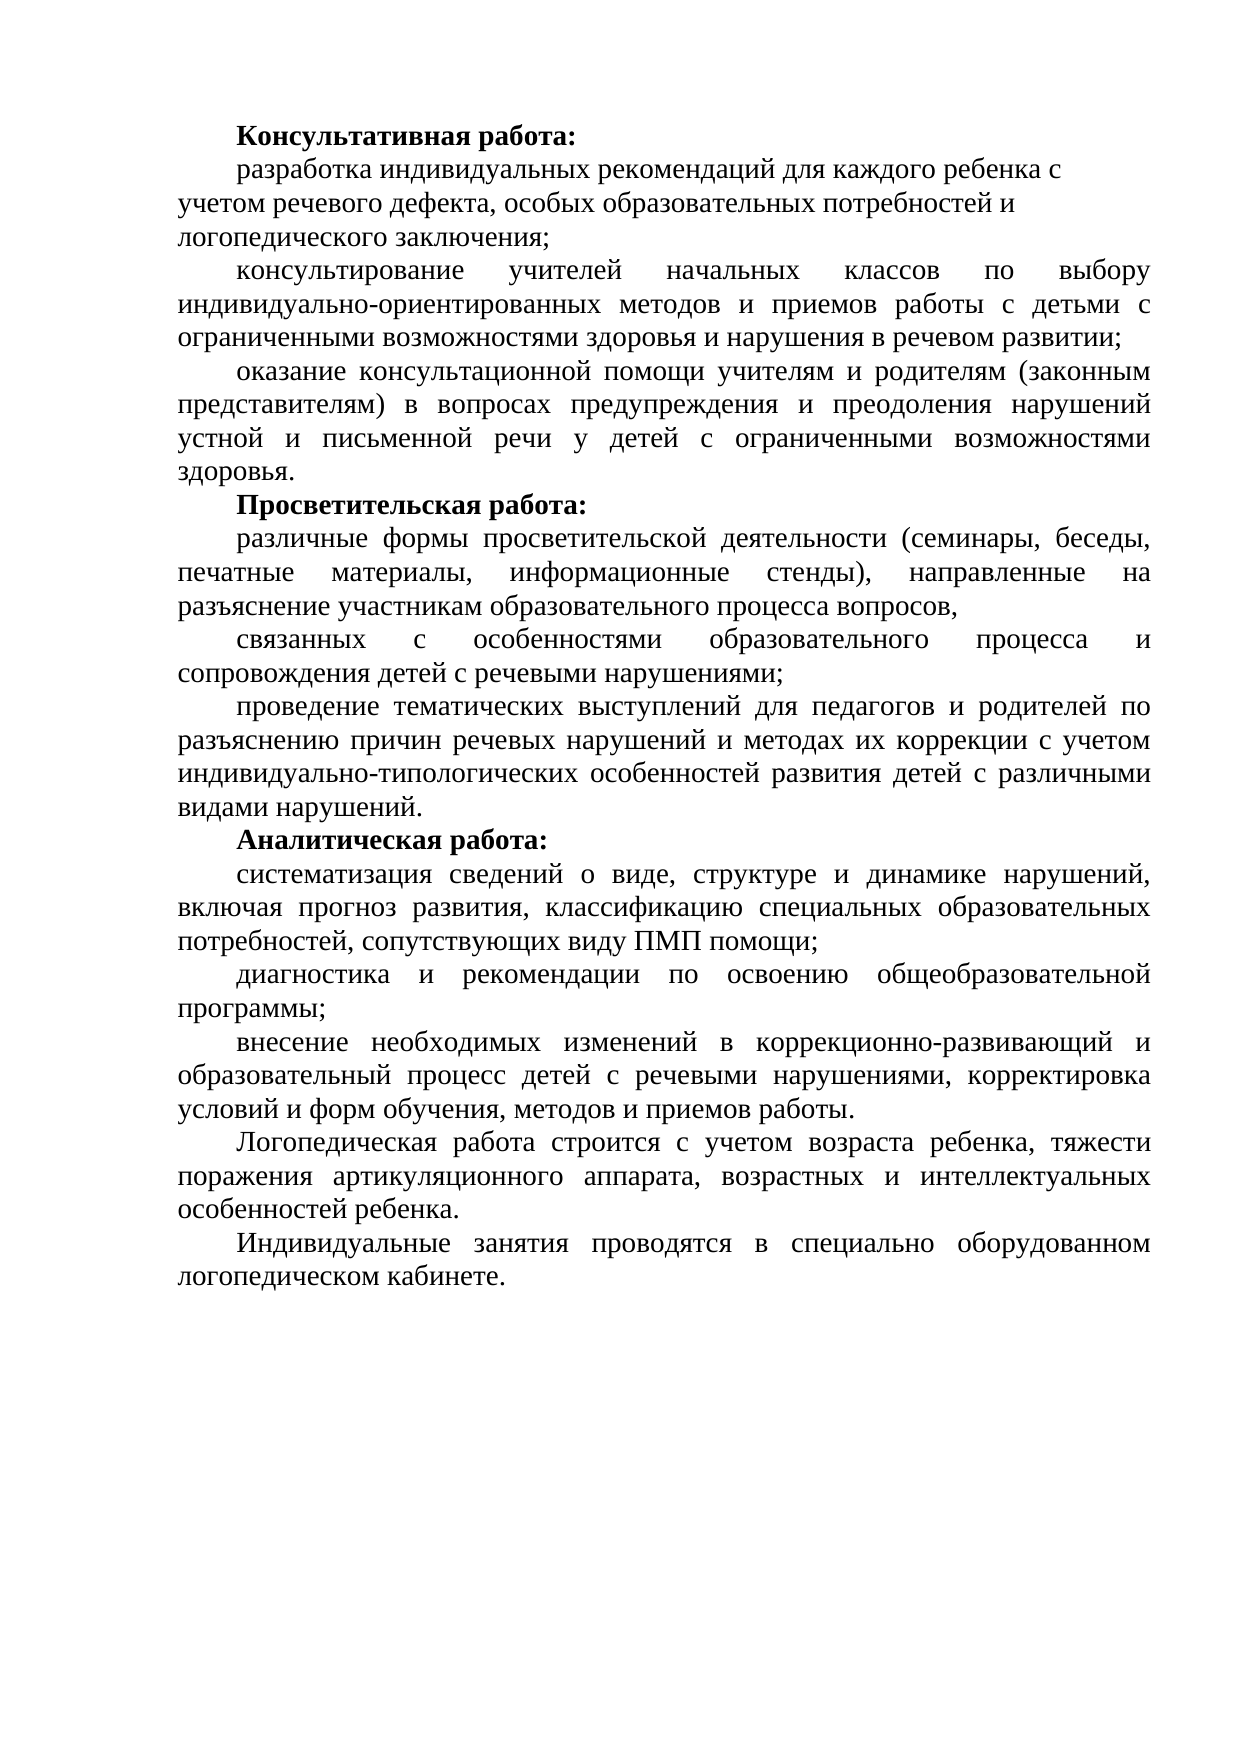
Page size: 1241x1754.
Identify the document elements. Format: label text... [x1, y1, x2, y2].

text Просветительская работа: [177, 487, 1152, 521]
text оказание консультационной помощи учителям и родителям (законным представителям) в вопросах предупреждения и преодоления нарушений устной и письменной речи у детей с ограниченными возможностями здоровья. [177, 353, 1152, 487]
text проведение тематических выступлений для педагогов и родителей по разъяснению причин речевых нарушений и методах их коррекции с учетом индивидуально-типологических особенностей развития детей с различными видами нарушений. [177, 688, 1152, 822]
text Консультативная работа: [177, 118, 1152, 152]
text различные формы просветительской деятельности (семинары, беседы, печатные материалы, информационные стенды), направленные на разъяснение участникам образовательного процесса вопросов, [177, 521, 1152, 621]
text разработка индивидуальных рекомендаций для каждого ребенка с учетом речевого дефекта, особых образовательных потребностей и логопедического заключения; [177, 152, 1152, 252]
text систематизация сведений о виде, структуре и динамике нарушений, включая прогноз развития, классификацию специальных образовательных потребностей, сопутствующих виду ПМП помощи; [177, 856, 1152, 957]
text консультирование учителей начальных классов по выбору индивидуально-ориентированных методов и приемов работы с детьми с ограниченными возможностями здоровья и нарушения в речевом развитии; [177, 252, 1152, 353]
text Аналитическая работа: [177, 822, 1152, 856]
text Логопедическая работа строится с учетом возраста ребенка, тяжести поражения артикуляционного аппарата, возрастных и интеллектуальных особенностей ребенка. [177, 1124, 1152, 1225]
text связанных с особенностями образовательного процесса и сопровождения детей с речевыми нарушениями; [177, 621, 1152, 688]
text Индивидуальные занятия проводятся в специально оборудованном логопедическом кабинете. [177, 1225, 1152, 1292]
text диагностика и рекомендации по освоению общеобразовательной программы; [177, 957, 1152, 1024]
text внесение необходимых изменений в коррекционно-развивающий и образовательный процесс детей с речевыми нарушениями, корректировка условий и форм обучения, методов и приемов работы. [177, 1024, 1152, 1124]
